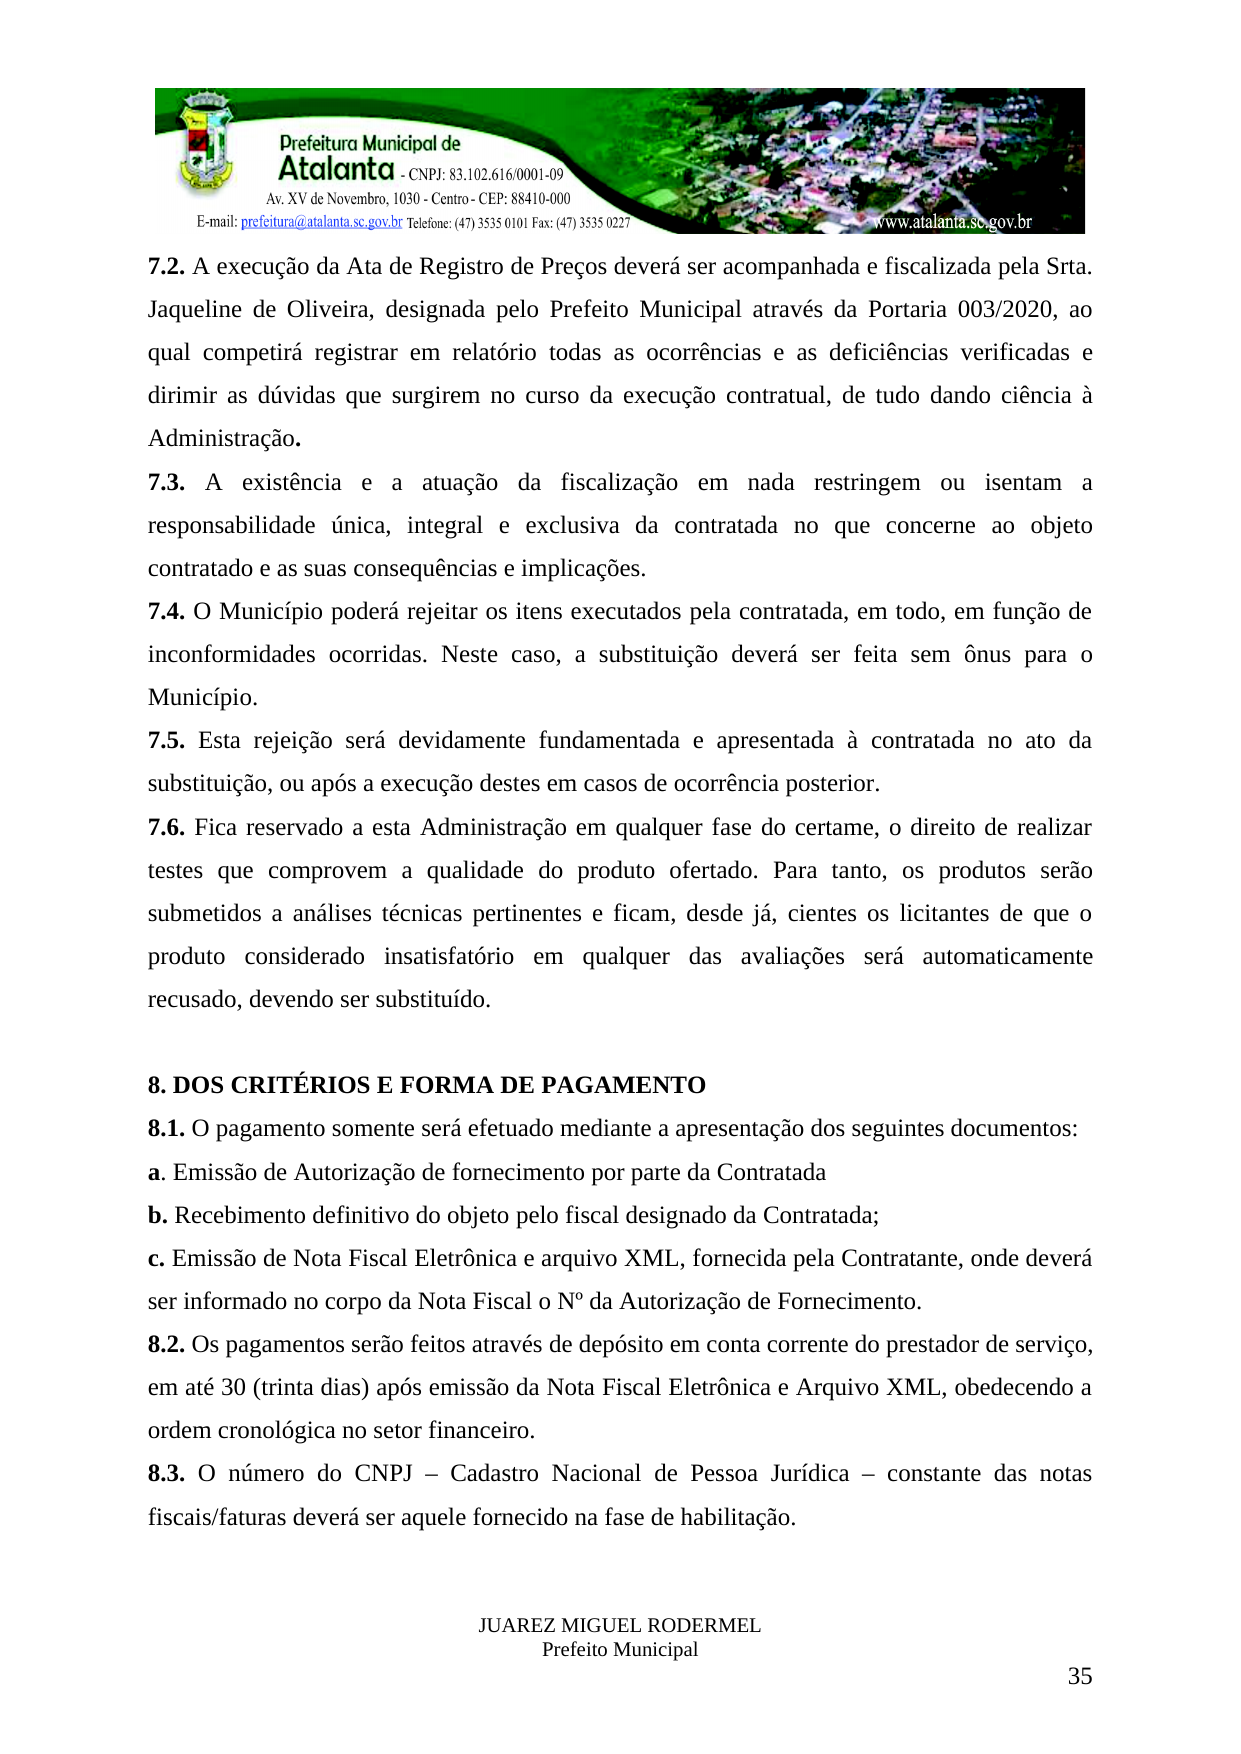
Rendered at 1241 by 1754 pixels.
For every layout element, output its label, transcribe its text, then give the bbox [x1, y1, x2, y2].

text c. Emissão de Nota Fiscal Eletrônica e arquivo XML, fornecida pela Contratante, onde deverá ser informado no corpo da Nota Fiscal o Nº da Autorização de Fornecimento. [148, 1243, 1094, 1315]
text 8.2. Os pagamentos serão feitos através de depósito em conta corrente do prestador de serviço, em até 30 (trinta dias) após emissão da Nota Fiscal Eletrônica e Arquivo XML, obedecendo a ordem cronológica no setor financeiro. [148, 1329, 1094, 1444]
text b. Recebimento definitivo do objeto pelo fiscal designado da Contratada; [148, 1200, 1094, 1228]
text 8. DOS CRITÉRIOS E FORMA DE PAGAMENTO [148, 1070, 1094, 1099]
text 7.4. O Município poderá rejeitar os itens executados pela contratada, em todo, em função de inconformidades ocorridas. Neste caso, a substituição deverá ser feita sem ônus para o Município. [148, 596, 1094, 711]
text a. Emissão de Autorização de fornecimento por parte da Contratada [148, 1157, 1094, 1185]
text 7.5. Esta rejeição será devidamente fundamentada e apresentada à contratada no ato da substituição, ou após a execução destes em casos de ocorrência posterior. [148, 725, 1094, 797]
text 8.1. O pagamento somente será efetuado mediante a apresentação dos seguintes documentos: [148, 1113, 1094, 1142]
text 8.3. O número do CNPJ – Cadastro Nacional de Pessoa Jurídica – constante das notas fiscais/faturas deverá ser aquele fornecido na fase de habilitação. [148, 1458, 1094, 1530]
picture [155, 88, 1085, 234]
text 7.3. A existência e a atuação da fiscalização em nada restringem ou isentam a responsabilidade única, integral e exclusiva da contratada no que concerne ao objeto contratado e as suas consequências e implicações. [148, 467, 1094, 582]
text 7.6. Fica reservado a esta Administração em qualquer fase do certame, o direito de realizar testes que comprovem a qualidade do produto ofertado. Para tanto, os produtos serão submetidos a análises técnicas pertinentes e ficam, desde já, cientes os licitantes de que o produto considerado insatisfatório em qualquer das avaliações será automaticamente recusado, devendo ser substituído. [148, 812, 1094, 1013]
text 7.2. A execução da Ata de Registro de Preços deverá ser acompanhada e fiscalizada pela Srta. Jaqueline de Oliveira, designada pelo Prefeito Municipal através da Portaria 003/2020, ao qual competirá registrar em relatório todas as ocorrências e as deficiências verificadas e dirimir as dúvidas que surgirem no curso da execução contratual, de tudo dando ciência à Administração. [148, 251, 1094, 452]
